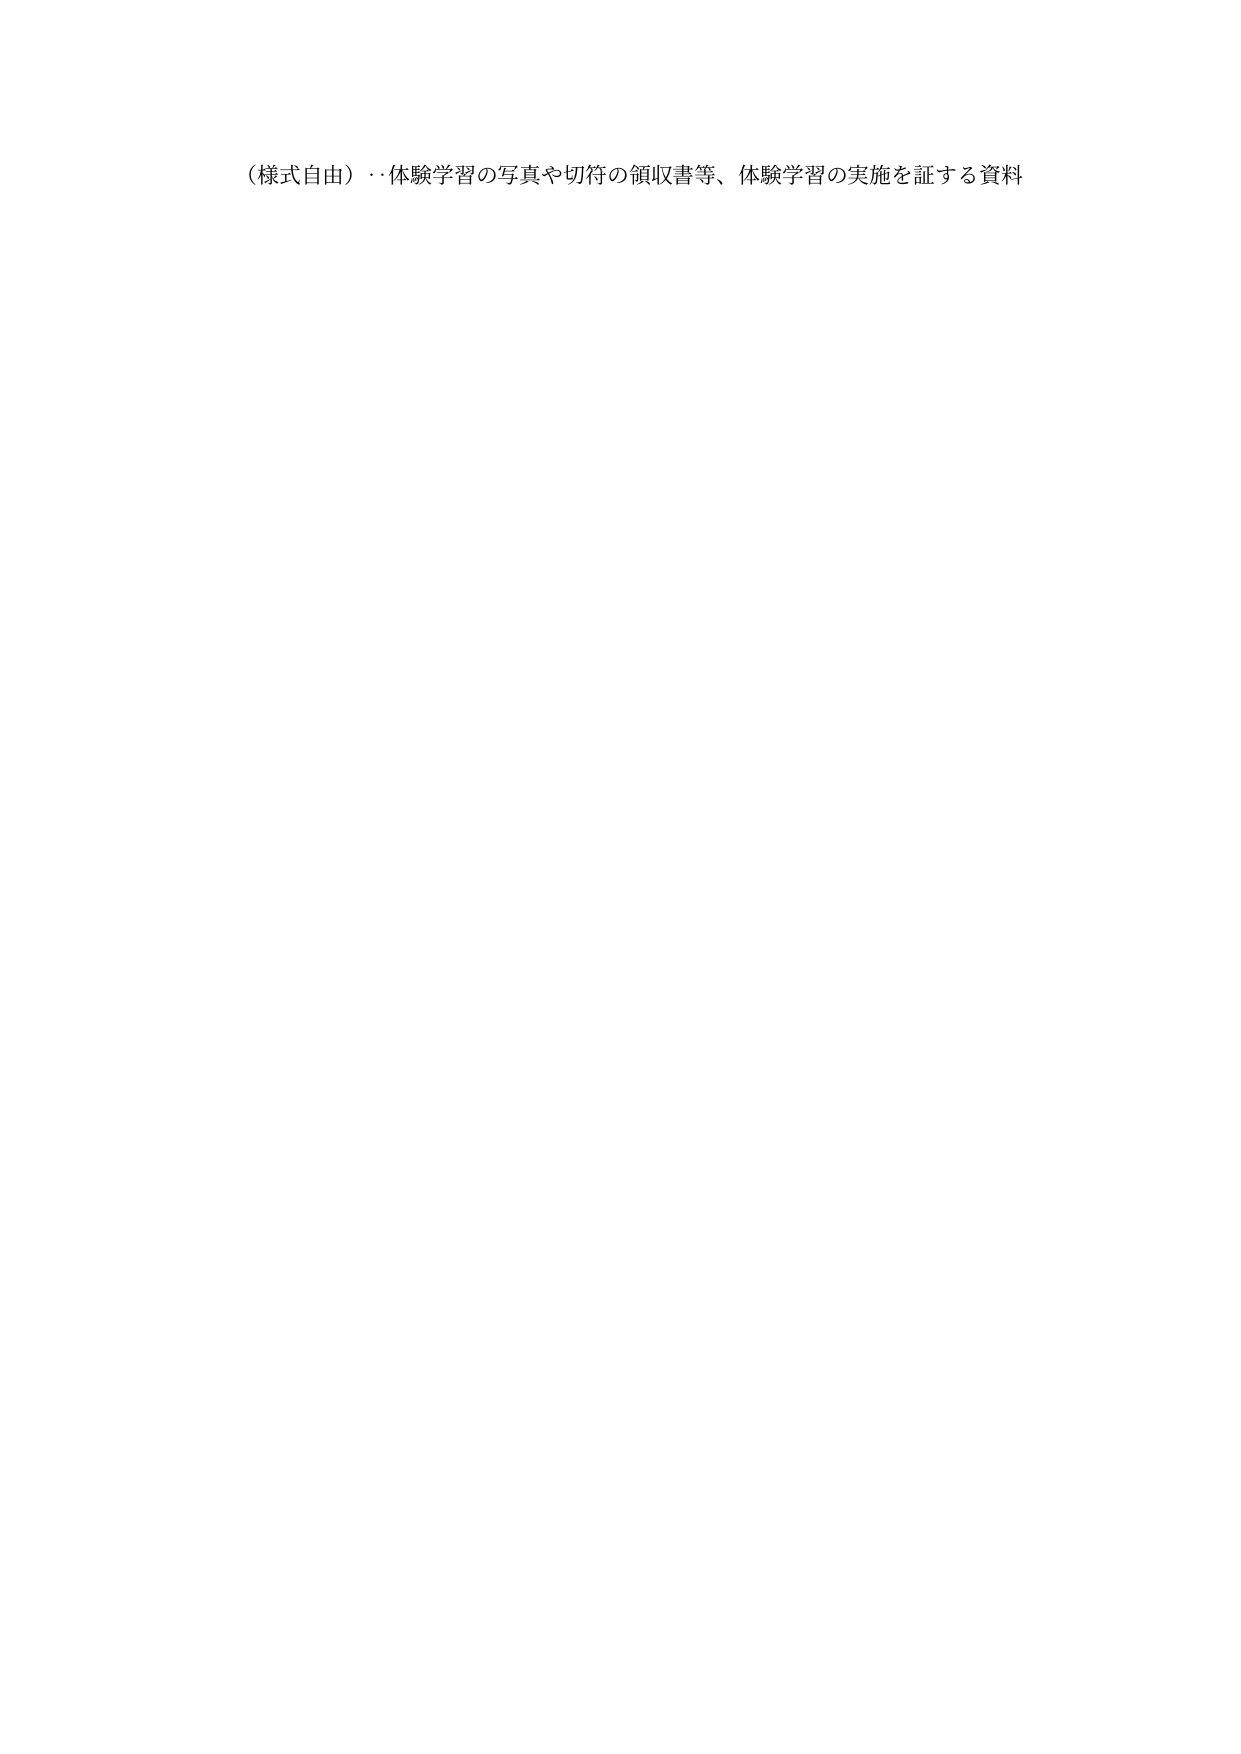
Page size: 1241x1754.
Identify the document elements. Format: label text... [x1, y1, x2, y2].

text （様式自由）‥体験学習の写真や切符の領収書等、体験学習の実施を証する資料 [148, 158, 1092, 189]
